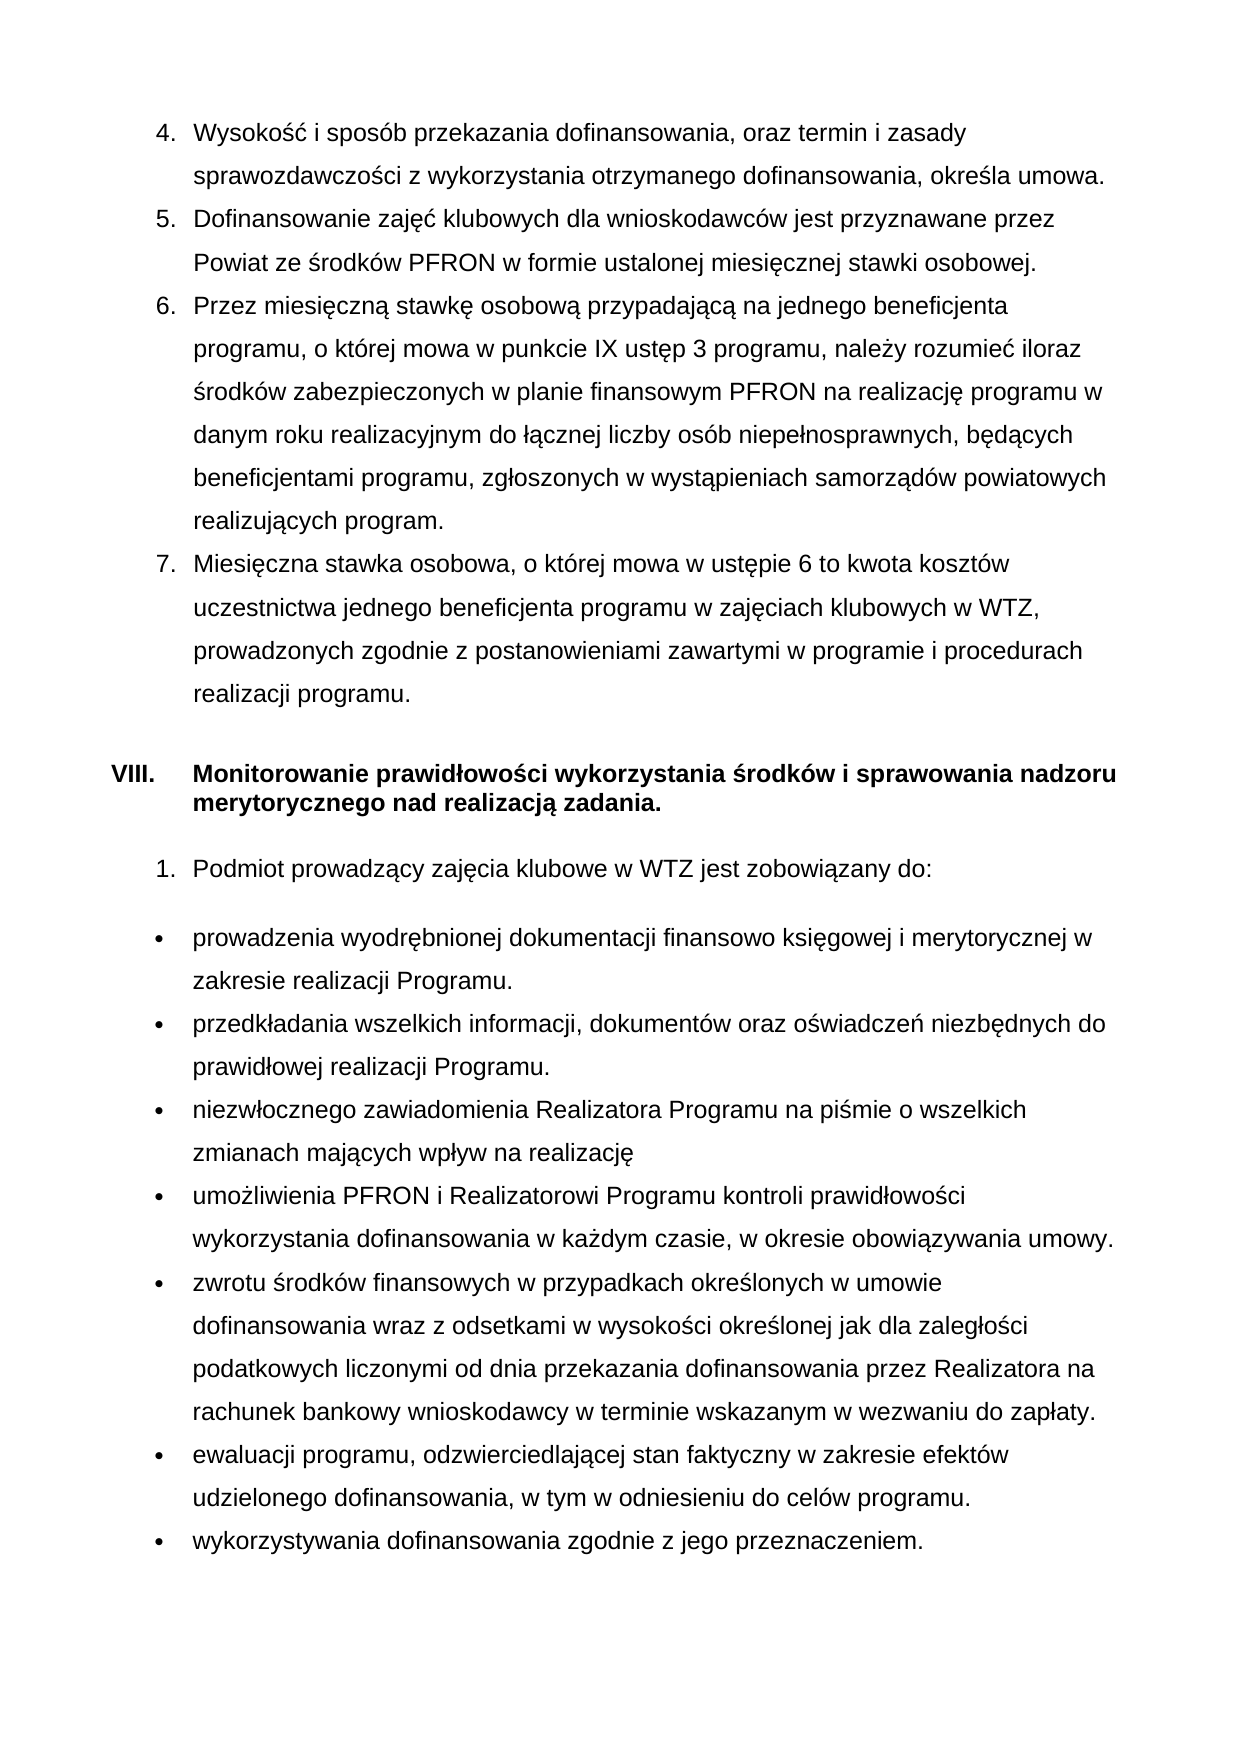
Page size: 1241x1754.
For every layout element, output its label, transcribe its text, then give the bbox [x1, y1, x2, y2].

list niezwłocznego zawiadomienia Realizatora Programu na piśmie o wszelkich zmianach mających wpływ na realizację [155, 1095, 1122, 1167]
list Przez miesięczną stawkę osobową przypadającą na jednego beneficjenta programu, o której mowa w punkcie IX ustęp 3 programu, należy rozumieć iloraz środków zabezpieczonych w planie finansowym PFRON na realizację programu w danym roku realizacyjnym do łącznej liczby osób niepełnosprawnych, będących beneficjentami programu, zgłoszonych w wystąpieniach samorządów powiatowych realizujących program. [156, 291, 1122, 535]
list Miesięczna stawka osobowa, o której mowa w ustępie 6 to kwota kosztów uczestnictwa jednego beneficjenta programu w zajęciach klubowych w WTZ, prowadzonych zgodnie z postanowieniami zawartymi w programie i procedurach realizacji programu. [156, 549, 1122, 707]
list Podmiot prowadzący zajęcia klubowe w WTZ jest zobowiązany do: [155, 854, 1122, 883]
list Wysokość i sposób przekazania dofinansowania, oraz termin i zasady sprawozdawczości z wykorzystania otrzymanego dofinansowania, określa umowa. [156, 118, 1122, 190]
list ewaluacji programu, odzwierciedlającej stan faktyczny w zakresie efektów udzielonego dofinansowania, w tym w odniesieniu do celów programu. [155, 1440, 1122, 1512]
subtitle Monitorowanie prawidłowości wykorzystania środków i sprawowania nadzoru merytorycznego nad realizacją zadania. [155, 759, 1122, 817]
list przedkładania wszelkich informacji, dokumentów oraz oświadczeń niezbędnych do prawidłowej realizacji Programu. [155, 1009, 1122, 1081]
list zwrotu środków finansowych w przypadkach określonych w umowie dofinansowania wraz z odsetkami w wysokości określonej jak dla zaległości podatkowych liczonymi od dnia przekazania dofinansowania przez Realizatora na rachunek bankowy wnioskodawcy w terminie wskazanym w wezwaniu do zapłaty. [155, 1267, 1122, 1426]
list umożliwienia PFRON i Realizatorowi Programu kontroli prawidłowości wykorzystania dofinansowania w każdym czasie, w okresie obowiązywania umowy. [155, 1181, 1122, 1253]
list Dofinansowanie zajęć klubowych dla wnioskodawców jest przyznawane przez Powiat ze środków PFRON w formie ustalonej miesięcznej stawki osobowej. [156, 204, 1122, 276]
list prowadzenia wyodrębnionej dokumentacji finansowo księgowej i merytorycznej w zakresie realizacji Programu. [155, 922, 1122, 994]
list wykorzystywania dofinansowania zgodnie z jego przeznaczeniem. [155, 1526, 1122, 1555]
